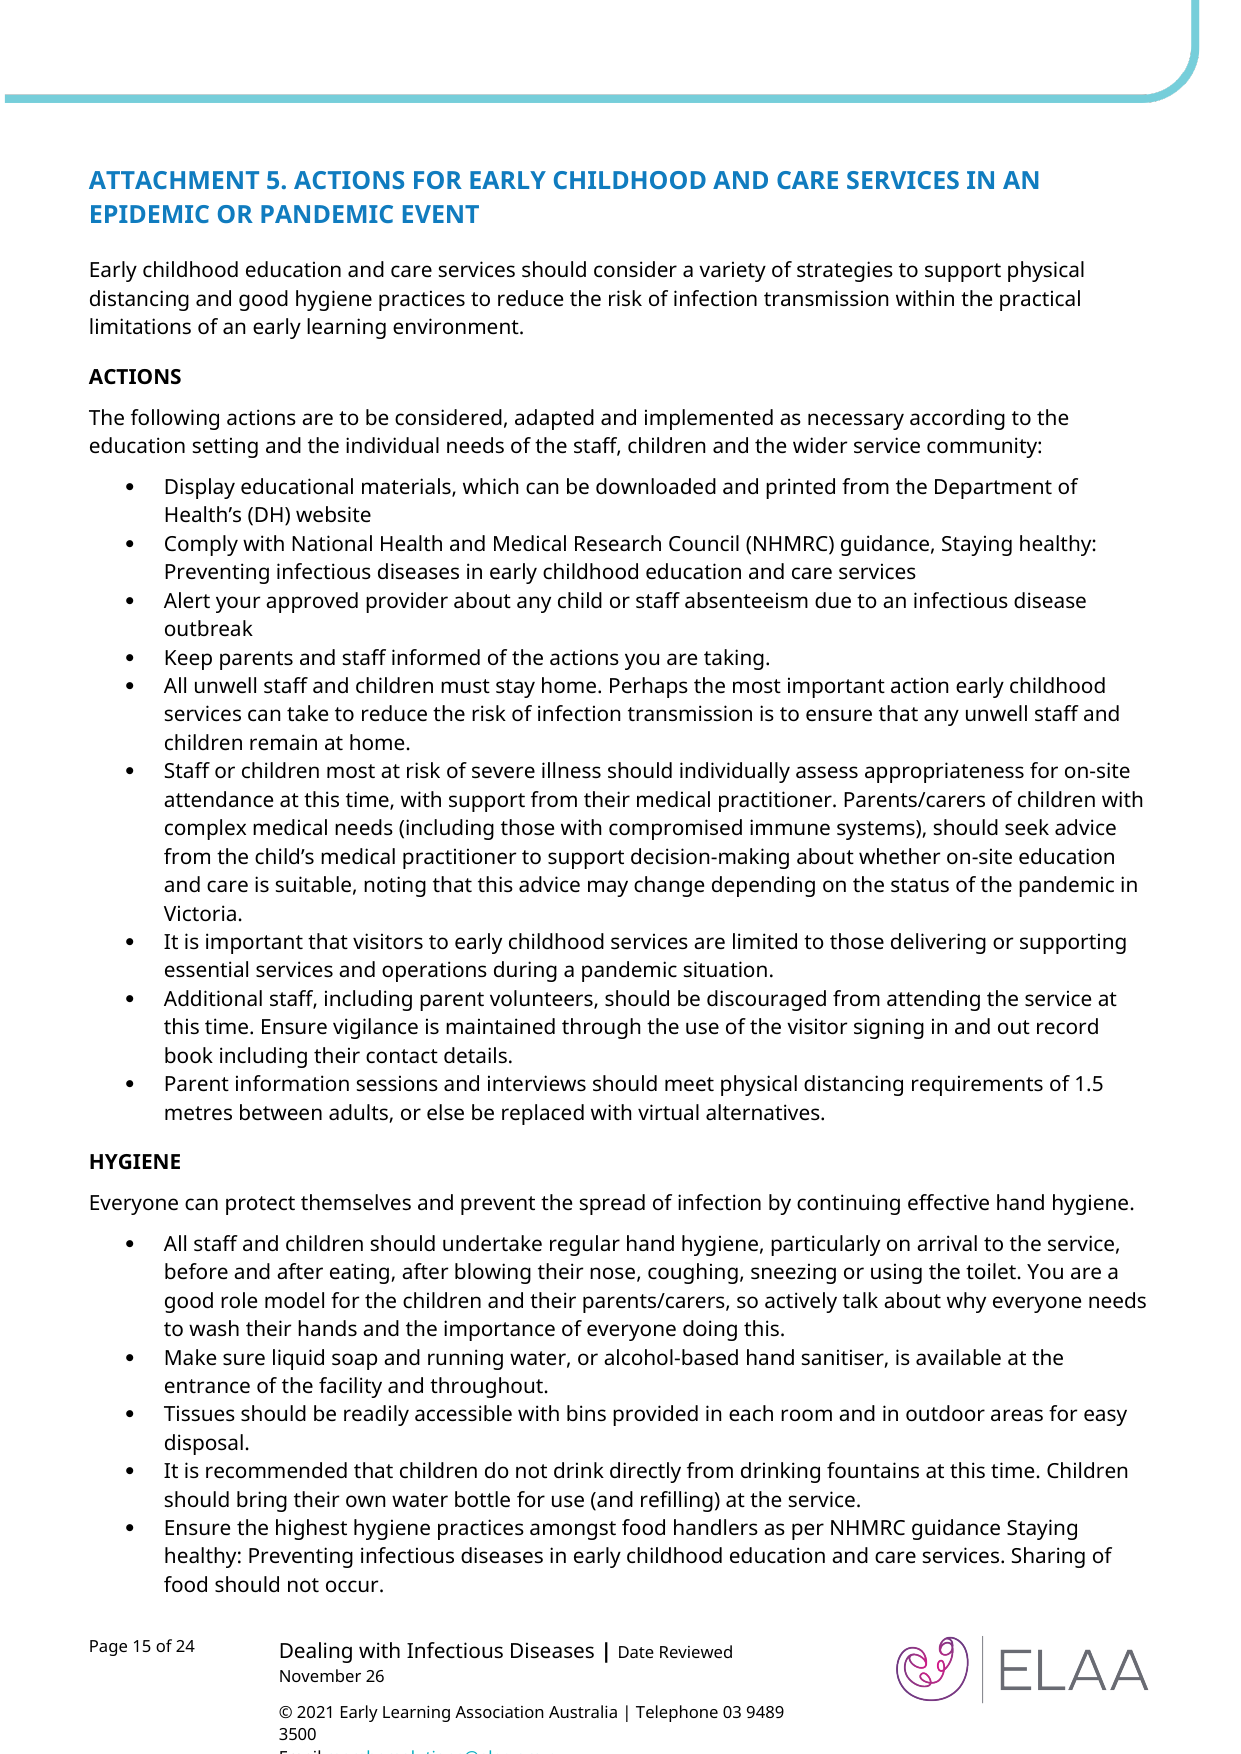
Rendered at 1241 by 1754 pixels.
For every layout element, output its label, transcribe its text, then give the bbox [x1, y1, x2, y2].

text The following actions are to be considered, adapted and implemented as necessary according to the education setting and the individual needs of the staff, children and the wider service community: [89, 403, 1152, 459]
text Keep parents and staff informed of the actions you are taking. [126, 643, 1152, 671]
text Make sure liquid soap and running water, or alcohol-based hand sanitiser, is available at the entrance of the facility and throughout. [126, 1343, 1152, 1399]
text Early childhood education and care services should consider a variety of strategies to support physical distancing and good hygiene practices to reduce the risk of infection transmission within the practical limitations of an early learning environment. [89, 256, 1152, 341]
subtitle ACTIONS [89, 362, 1152, 390]
subtitle HYGIENE [89, 1147, 1152, 1175]
text It is recommended that children do not drink directly from drinking fountains at this time. Children should bring their own water bottle for use (and refilling) at the service. [126, 1456, 1152, 1513]
picture [4, 0, 1241, 126]
text Comply with National Health and Medical Research Council (NHMRC) guidance, Staying healthy: Preventing infectious diseases in early childhood education and care services [126, 529, 1152, 586]
text All staff and children should undertake regular hand hygiene, particularly on arrival to the service, before and after eating, after blowing their nose, coughing, sneezing or using the toilet. You are a good role model for the children and their parents/carers, so actively talk about why everyone needs to wash their hands and the importance of everyone doing this. [126, 1229, 1152, 1343]
text Ensure the highest hygiene practices amongst food handlers as per NHMRC guidance Staying healthy: Preventing infectious diseases in early childhood education and care services. Sharing of food should not occur. [126, 1513, 1152, 1598]
text Tissues should be readily accessible with bins provided in each room and in outdoor areas for easy disposal. [126, 1399, 1152, 1456]
text Everyone can protect themselves and prevent the spread of infection by continuing effective hand hygiene. [89, 1188, 1152, 1216]
text Display educational materials, which can be downloaded and printed from the Department of Health’s (DH) website [126, 472, 1152, 529]
text Staff or children most at risk of severe illness should individually assess appropriateness for on-site attendance at this time, with support from their medical practitioner. Parents/carers of children with complex medical needs (including those with compromised immune systems), should seek advice from the child’s medical practitioner to support decision-making about whether on-site education and care is suitable, noting that this advice may change depending on the status of the pandemic in Victoria. [126, 756, 1152, 927]
text Additional staff, including parent volunteers, should be discouraged from attending the service at this time. Ensure vigilance is maintained through the use of the visitor signing in and out record book including their contact details. [126, 984, 1152, 1069]
text ATTACHMENT 5. ACTIONS FOR EARLY CHILDHOOD AND CARE SERVICES IN AN EPIDEMIC OR PANDEMIC EVENT [89, 162, 1152, 231]
text Alert your approved provider about any child or staff absenteeism due to an infectious disease outbreak [126, 586, 1152, 643]
picture [891, 1633, 1152, 1721]
text Parent information sessions and interviews should meet physical distancing requirements of 1.5 metres between adults, or else be replaced with virtual alternatives. [126, 1069, 1152, 1126]
text It is important that visitors to early childhood services are limited to those delivering or supporting essential services and operations during a pandemic situation. [126, 927, 1152, 984]
text All unwell staff and children must stay home. Perhaps the most important action early childhood services can take to reduce the risk of infection transmission is to ensure that any unwell staff and children remain at home. [126, 671, 1152, 756]
